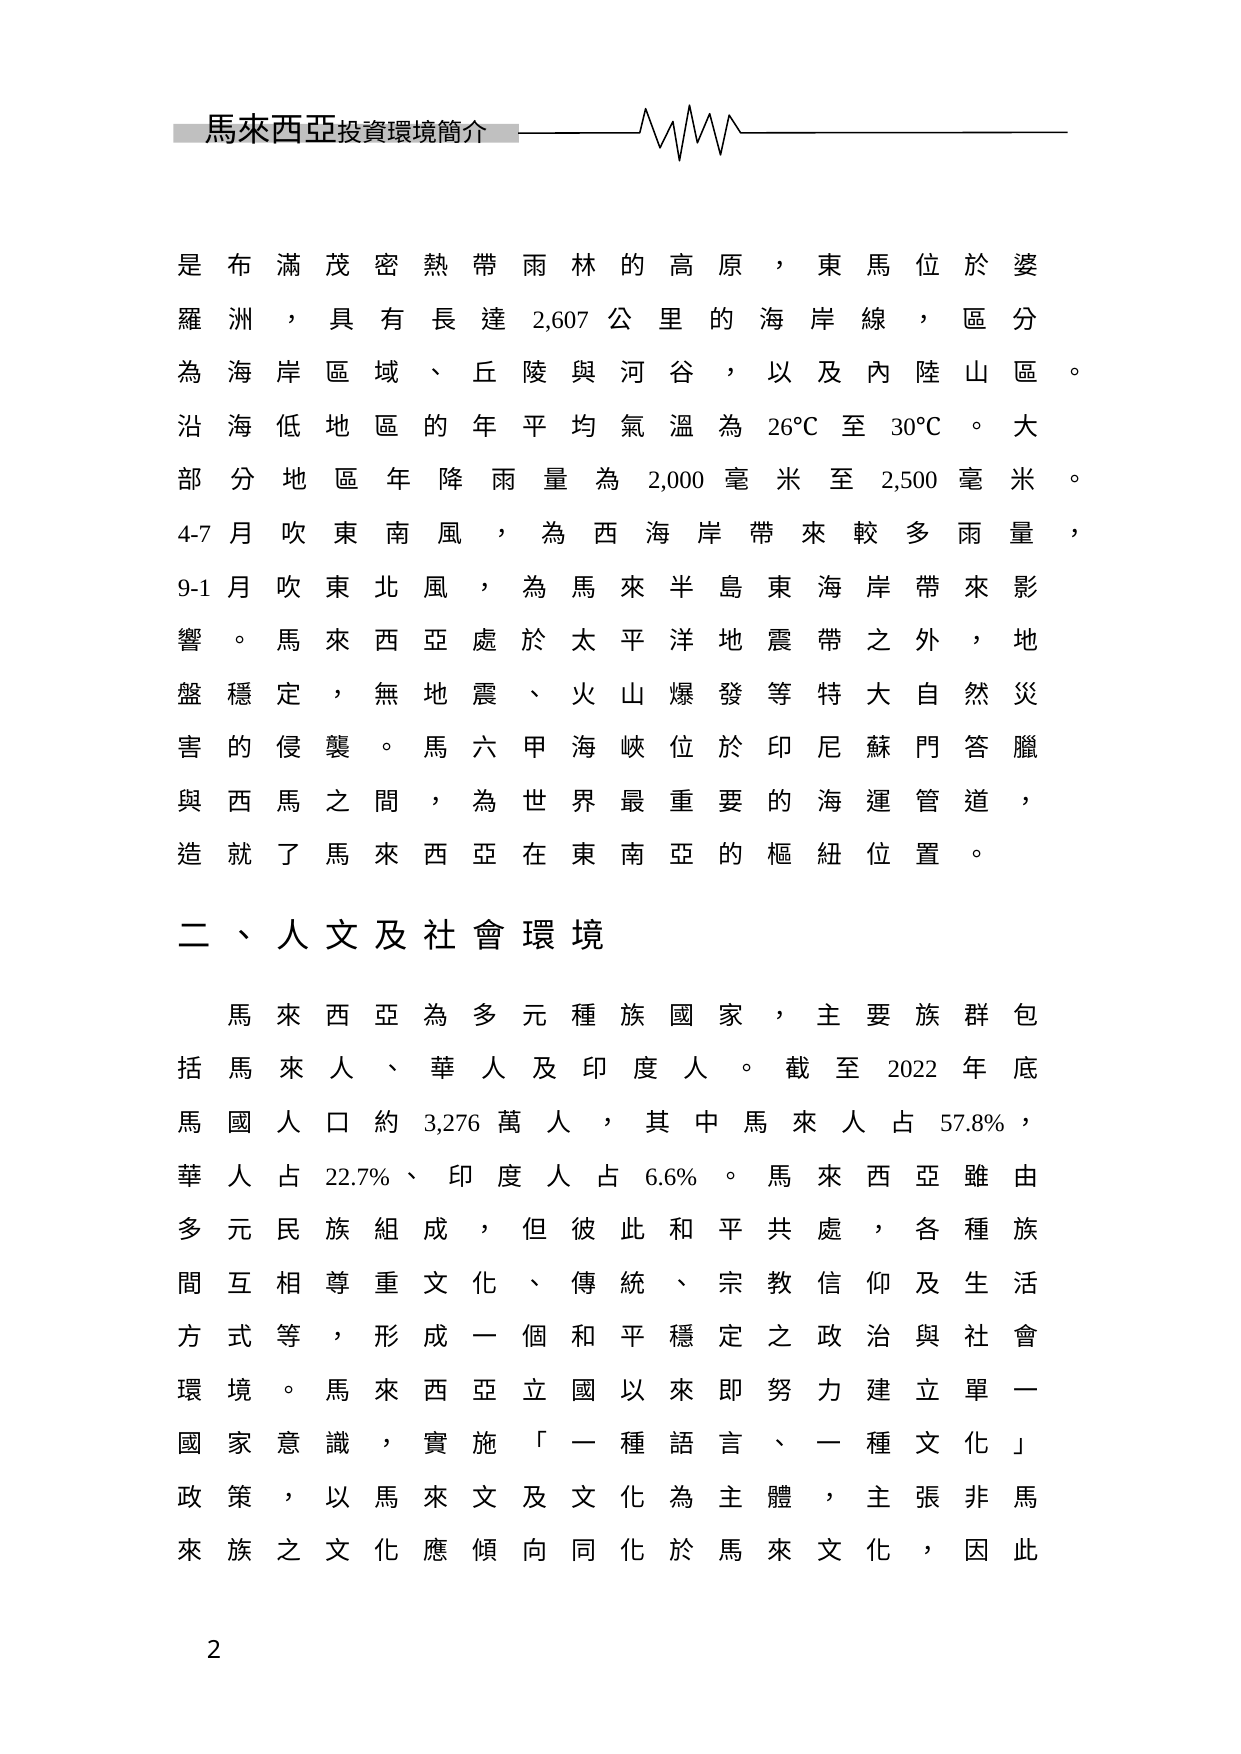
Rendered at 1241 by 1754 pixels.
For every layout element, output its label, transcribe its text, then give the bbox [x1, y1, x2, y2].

text 二、人文及社會環境 [178, 906, 1063, 960]
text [178, 987, 1063, 1576]
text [178, 237, 1063, 880]
